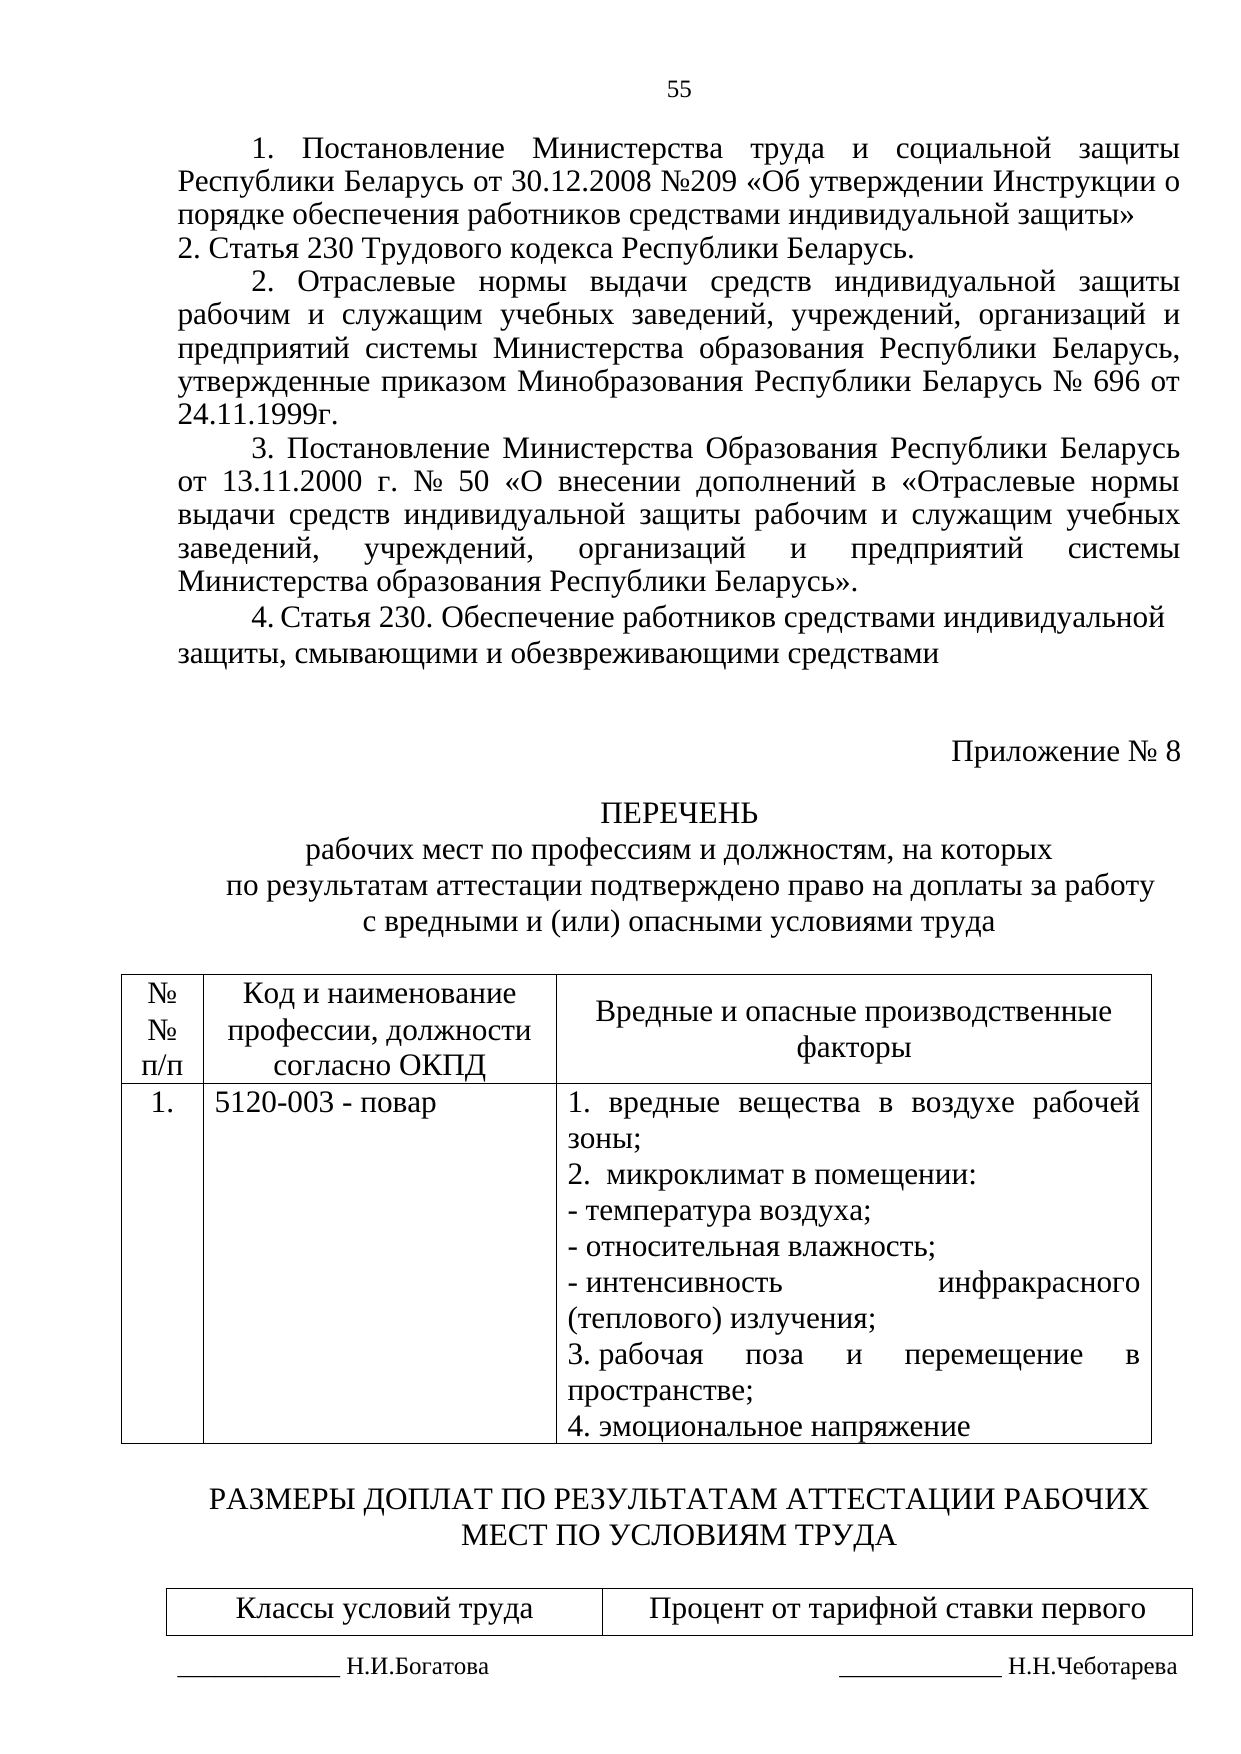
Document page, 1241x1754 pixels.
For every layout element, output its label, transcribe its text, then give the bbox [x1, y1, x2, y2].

table_cell 5120-003 - повар [204, 1084, 556, 1443]
text 3. Постановление Министерства Образования Республики Беларусь от 13.11.2000 г. № 50 «О внесении дополнений в «Отраслевые нормы выдачи средств индивидуальной защиты рабочим и служащим учебных заведений, учреждений, организаций и предприятий системы Министерства образования Республики Беларусь». [177, 431, 1181, 598]
table_header №№ п/п [122, 975, 203, 1083]
text Размеры доплат по результатам аттестации рабочих мест по условиям труда [177, 1480, 1181, 1552]
text ПЕРЕЧЕНЬ [177, 794, 1181, 830]
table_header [603, 1589, 1192, 1635]
table_header Код и наименование профессии, должности согласно ОКПД [204, 975, 556, 1083]
text Приложение № 8 [177, 732, 1181, 768]
table_header Вредные и опасные производственные факторы [557, 975, 1151, 1083]
table_cell 1. вредные вещества в воздухе рабочей зоны; 2. микроклимат в помещении: - температура воздуха; - относительная влажность; - интенсивность инфракрасного (теплового) излучения; 3. рабочая поза и перемещение в пространстве; 4. эмоциональное напряжение [557, 1084, 1151, 1443]
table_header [167, 1589, 602, 1635]
text по результатам аттестации подтверждено право на доплаты за работу с вредными и (или) опасными условиями труда [177, 866, 1181, 938]
text 2. Статья 230 Трудового кодекса Республики Беларусь. [177, 231, 1181, 265]
text 1. Постановление Министерства труда и социальной защиты Республики Беларусь от 30.12.2008 №209 «Об утверждении Инструкции о порядке обеспечения работников средствами индивидуальной защиты» [177, 131, 1181, 231]
table_cell 1. [122, 1084, 203, 1443]
text 2. Отраслевые нормы выдачи средств индивидуальной защиты рабочим и служащим учебных заведений, учреждений, организаций и предприятий системы Министерства образования Республики Беларусь, утвержденные приказом Минобразования Республики Беларусь № 696 от 24.11.1999г. [177, 265, 1181, 431]
text рабочих мест по профессиям и должностям, на которых [177, 830, 1181, 866]
text 4. Статья 230. Обеспечение работников средствами индивидуальной защиты, смывающими и обезвреживающими средствами [177, 598, 1181, 670]
